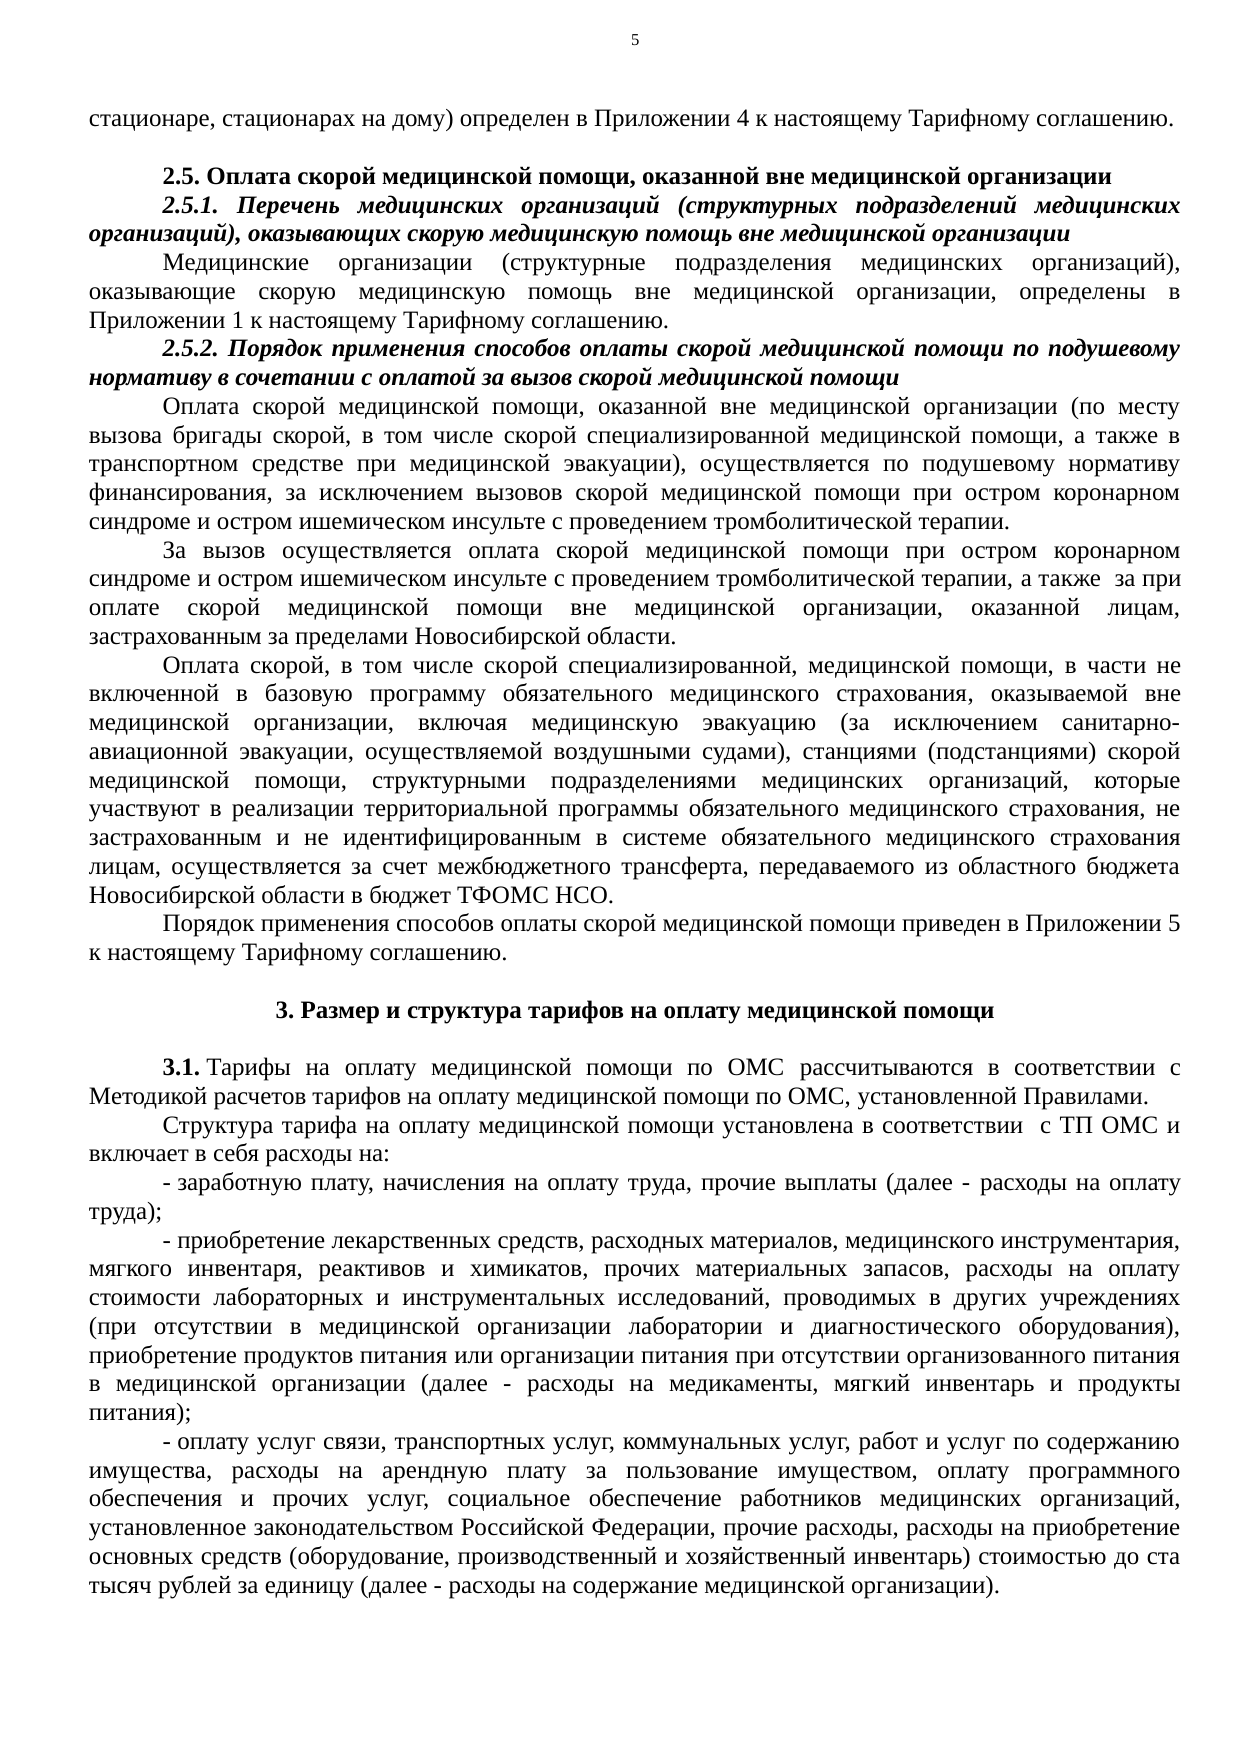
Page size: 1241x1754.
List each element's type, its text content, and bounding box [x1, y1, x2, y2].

text Медицинские организации (структурные подразделения медицинских организаций), оказывающие скорую медицинскую помощь вне медицинской организации, определены в Приложении 1 к настоящему Тарифному соглашению. [89, 247, 1181, 333]
text Оплата скорой, в том числе скорой специализированной, медицинской помощи, в части не включенной в базовую программу обязательного медицинского страхования, оказываемой вне медицинской организации, включая медицинскую эвакуацию (за исключением санитарно-авиационной эвакуации, осуществляемой воздушными судами), станциями (подстанциями) скорой медицинской помощи, структурными подразделениями медицинских организаций, которые участвуют в реализации территориальной программы обязательного медицинского страхования, не застрахованным и не идентифицированным в системе обязательного медицинского страхования лицам, осуществляется за счет межбюджетного трансферта, передаваемого из областного бюджета Новосибирской области в бюджет ТФОМС НСО. [89, 650, 1181, 908]
text 2.5.2. Порядок применения способов оплаты скорой медицинской помощи по подушевому нормативу в сочетании с оплатой за вызов скорой медицинской помощи [89, 333, 1181, 391]
text Порядок применения способов оплаты скорой медицинской помощи приведен в Приложении 5 к настоящему Тарифному соглашению. [89, 908, 1181, 966]
text 2.5.1. Перечень медицинских организаций (структурных подразделений медицинских организаций), оказывающих скорую медицинскую помощь вне медицинской организации [89, 190, 1181, 247]
text 3. Размер и структура тарифов на оплату медицинской помощи [89, 995, 1181, 1023]
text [89, 103, 1181, 132]
text - заработную плату, начисления на оплату труда, прочие выплаты (далее - расходы на оплату труда); [89, 1167, 1181, 1225]
text За вызов осуществляется оплата скорой медицинской помощи при остром коронарном синдроме и остром ишемическом инсульте с проведением тромболитической терапии, а также за при оплате скорой медицинской помощи вне медицинской организации, оказанной лицам, застрахованным за пределами Новосибирской области. [89, 535, 1181, 650]
text Оплата скорой медицинской помощи, оказанной вне медицинской организации (по месту вызова бригады скорой, в том числе скорой специализированной медицинской помощи, а также в транспортном средстве при медицинской эвакуации), осуществляется по подушевому нормативу финансирования, за исключением вызовов скорой медицинской помощи при остром коронарном синдроме и остром ишемическом инсульте с проведением тромболитической терапии. [89, 391, 1181, 535]
text Структура тарифа на оплату медицинской помощи установлена в соответствии с ТП ОМС и включает в себя расходы на: [89, 1110, 1181, 1167]
text - приобретение лекарственных средств, расходных материалов, медицинского инструментария, мягкого инвентаря, реактивов и химикатов, прочих материальных запасов, расходы на оплату стоимости лабораторных и инструментальных исследований, проводимых в других учреждениях (при отсутствии в медицинской организации лаборатории и диагностического оборудования), приобретение продуктов питания или организации питания при отсутствии организованного питания в медицинской организации (далее - расходы на медикаменты, мягкий инвентарь и продукты питания); [89, 1225, 1181, 1426]
text 3.1. Тарифы на оплату медицинской помощи по ОМС рассчитываются в соответствии с Методикой расчетов тарифов на оплату медицинской помощи по ОМС, установленной Правилами. [89, 1052, 1181, 1110]
text 2.5. Оплата скорой медицинской помощи, оказанной вне медицинской организации [89, 161, 1181, 190]
text - оплату услуг связи, транспортных услуг, коммунальных услуг, работ и услуг по содержанию имущества, расходы на арендную плату за пользование имуществом, оплату программного обеспечения и прочих услуг, социальное обеспечение работников медицинских организаций, установленное законодательством Российской Федерации, прочие расходы, расходы на приобретение основных средств (оборудование, производственный и хозяйственный инвентарь) стоимостью до ста тысяч рублей за единицу (далее - расходы на содержание медицинской организации). [89, 1426, 1181, 1598]
